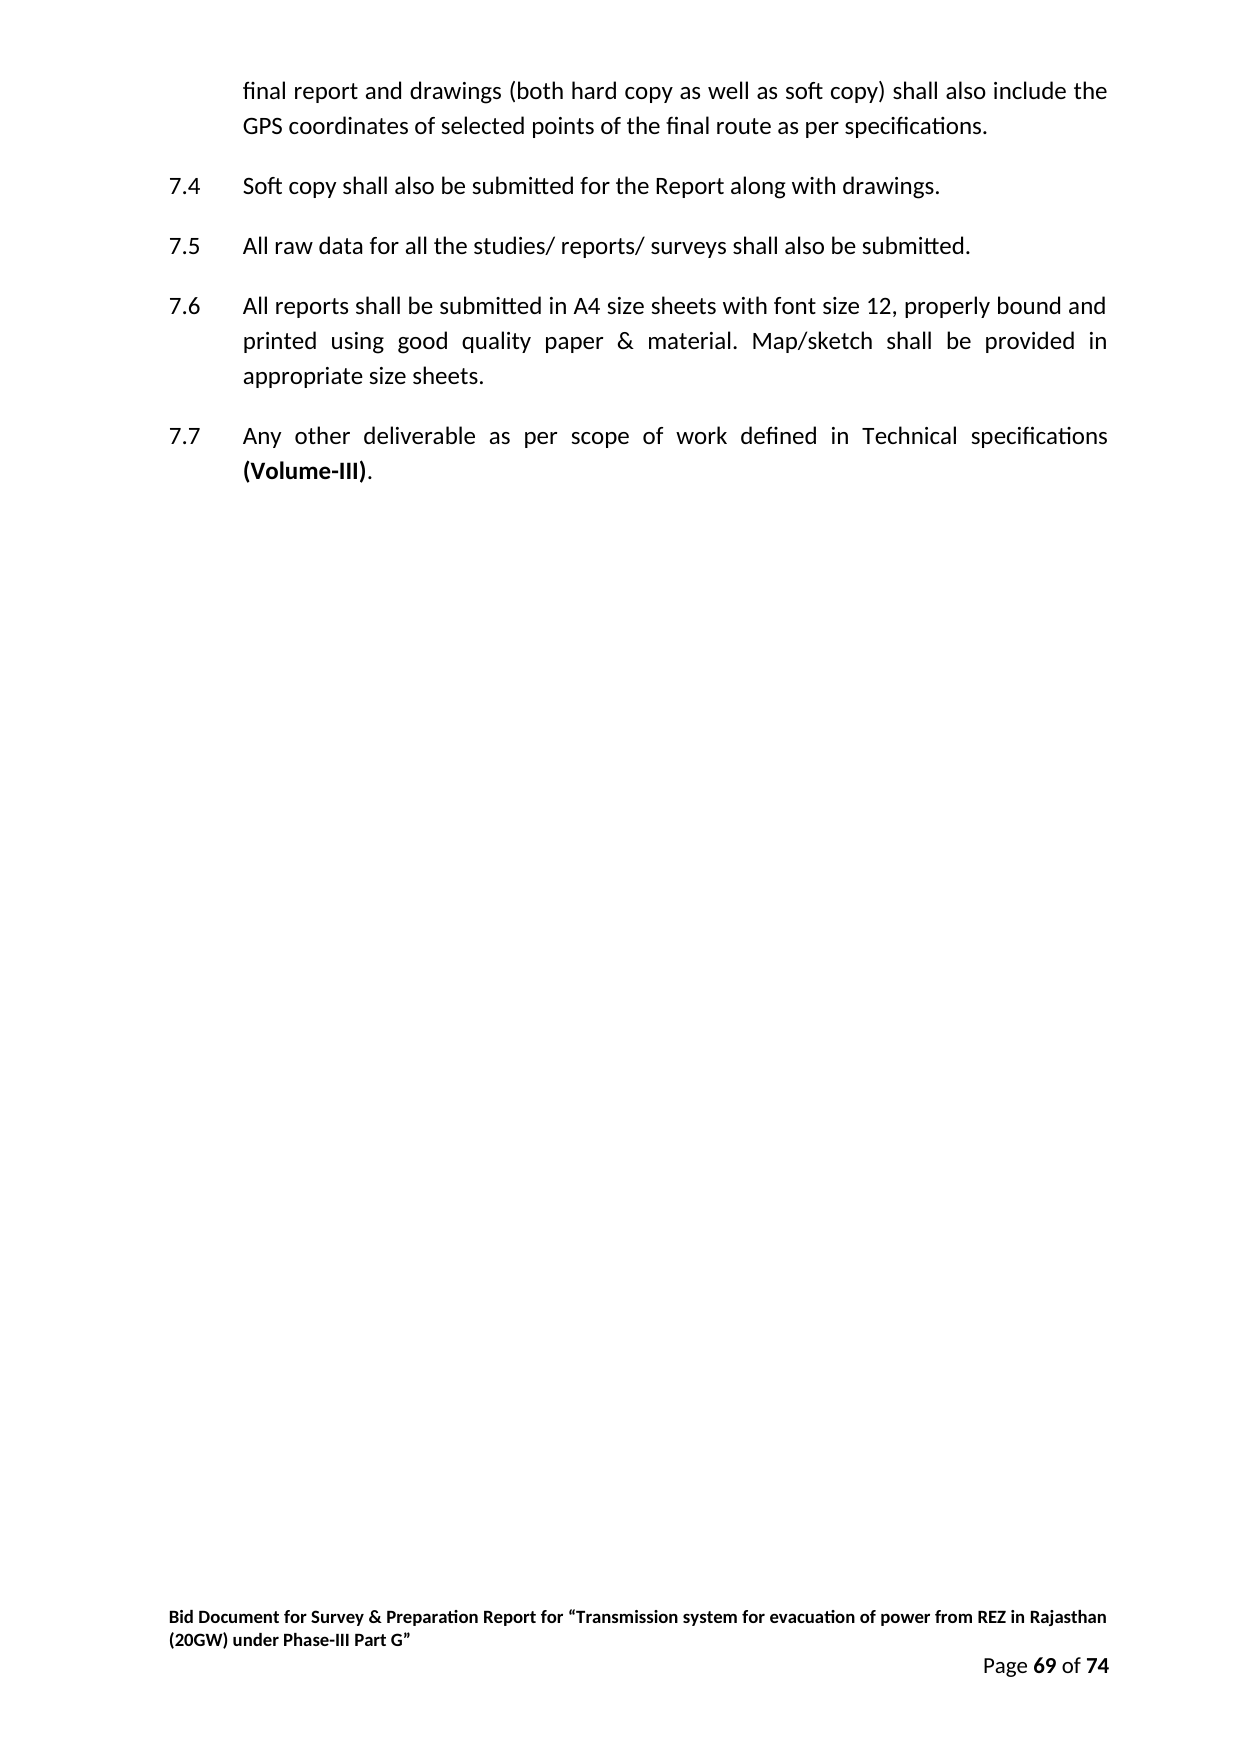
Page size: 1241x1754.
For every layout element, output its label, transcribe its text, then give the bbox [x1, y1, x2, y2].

list Soft copy shall also be submitted for the Report along with drawings. [169, 170, 1109, 201]
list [169, 75, 1109, 141]
list Any other deliverable as per scope of work defined in Technical specifications (Volume-III). [169, 420, 1109, 486]
list All reports shall be submitted in A4 size sheets with font size 12, properly bound and printed using good quality paper & material. Map/sketch shall be provided in appropriate size sheets. [169, 290, 1109, 391]
list All raw data for all the studies/ reports/ surveys shall also be submitted. [169, 230, 1109, 261]
